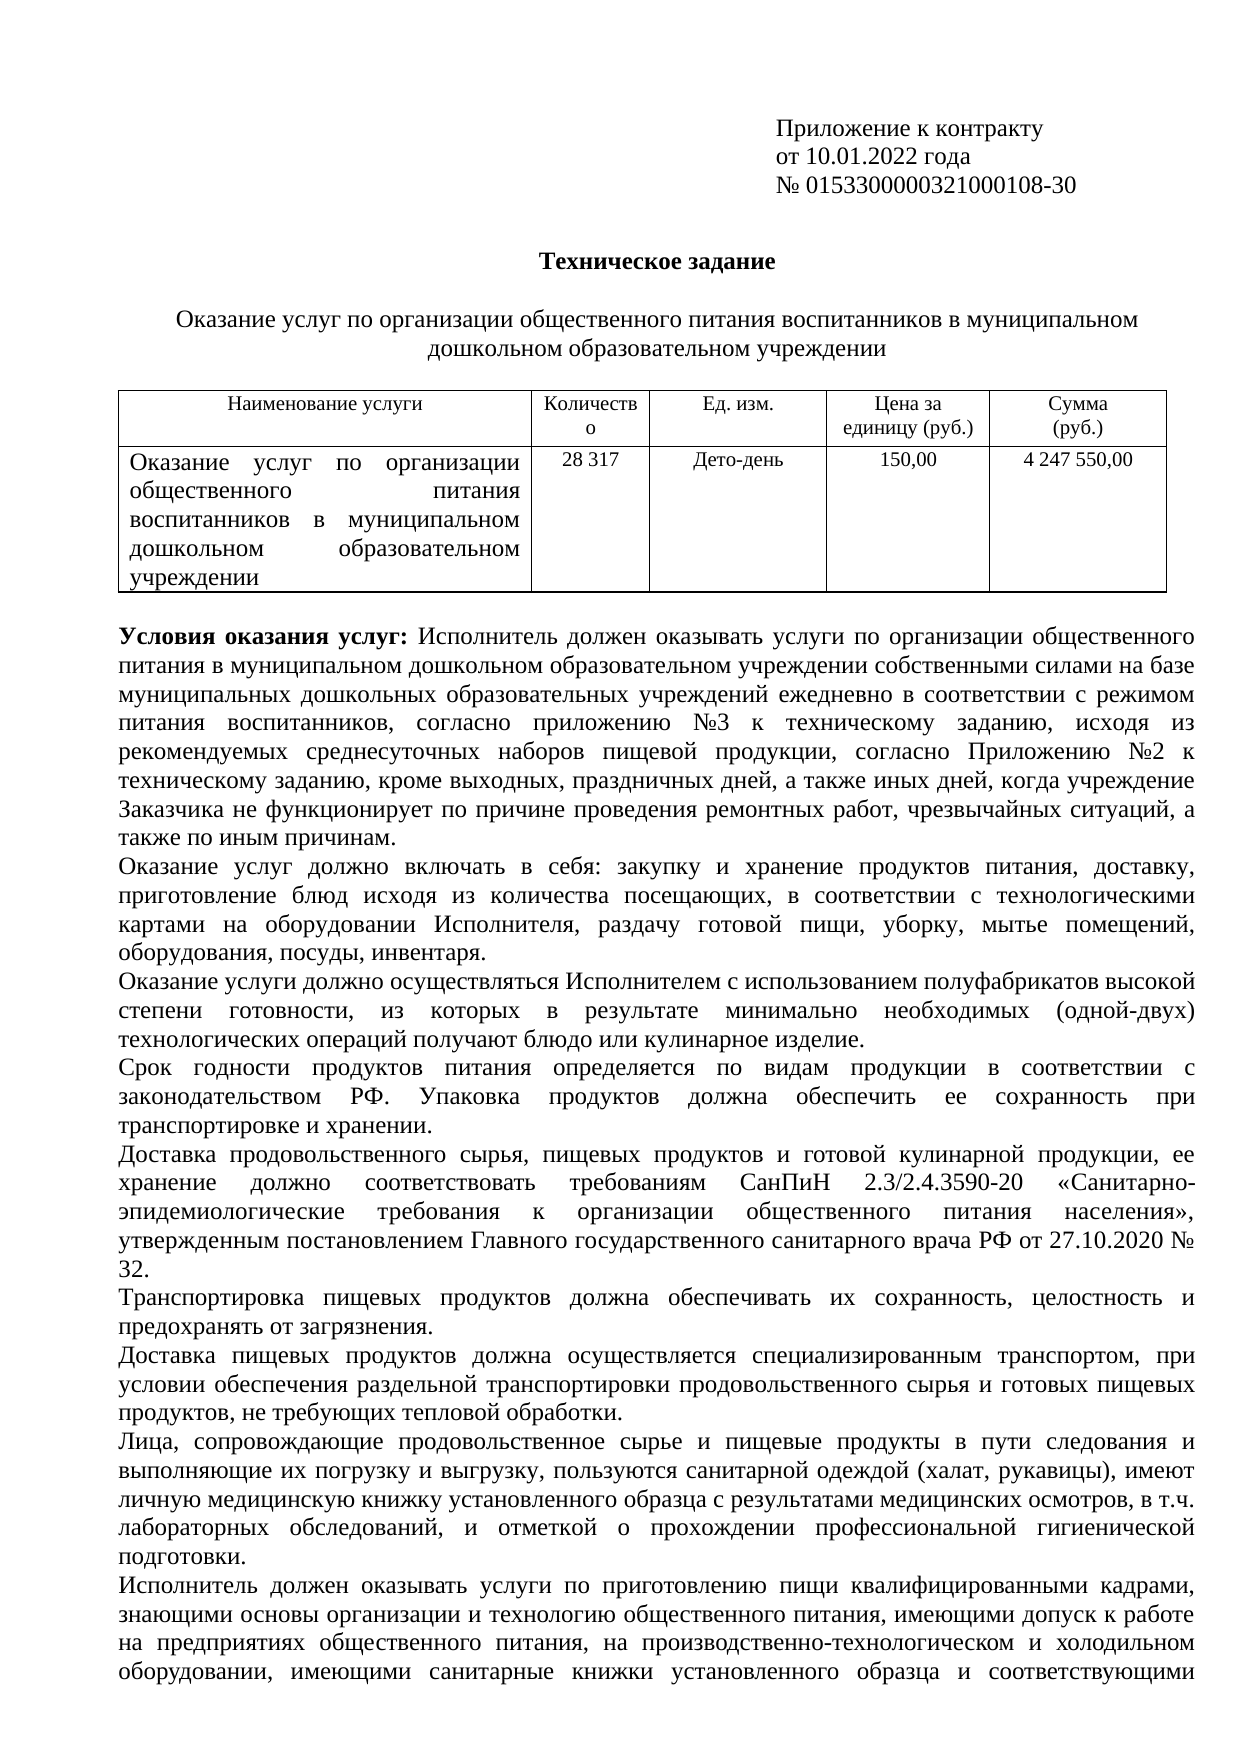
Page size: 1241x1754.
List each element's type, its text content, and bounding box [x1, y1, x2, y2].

table_header Наименование услуги [119, 391, 531, 446]
text Доставка пищевых продуктов должна осуществляется специализированным транспортом, при условии обеспечения раздельной транспортировки продовольственного сырья и готовых пищевых продуктов, не требующих тепловой обработки. [118, 1340, 1196, 1426]
text Техническое задание [118, 246, 1196, 275]
table_cell 150,00 [827, 447, 989, 591]
table_cell 4 247 550,00 [990, 447, 1166, 591]
text Условия оказания услуг: Исполнитель должен оказывать услуги по организации общественного питания в муниципальном дошкольном образовательном учреждении собственными силами на базе муниципальных дошкольных образовательных учреждений ежедневно в соответствии с режимом питания воспитанников, согласно приложению №3 к техническому заданию, исходя из рекомендуемых среднесуточных наборов пищевой продукции, согласно Приложению №2 к техническому заданию, кроме выходных, праздничных дней, а также иных дней, когда учреждение Заказчика не функционирует по причине проведения ремонтных работ, чрезвычайных ситуаций, а также по иным причинам. [118, 621, 1196, 851]
table_cell Оказание услуг по организации общественного питания воспитанников в муниципальном дошкольном образовательном учреждении [119, 447, 531, 591]
table_cell 28 317 [532, 447, 649, 591]
text Срок годности продуктов питания определяется по видам продукции в соответствии с законодательством РФ. Упаковка продуктов должна обеспечить ее сохранность при транспортировке и хранении. [118, 1052, 1196, 1139]
text Оказание услуг должно включать в себя: закупку и хранение продуктов питания, доставку, приготовление блюд исходя из количества посещающих, в соответствии с технологическими картами на оборудовании Исполнителя, раздачу готовой пищи, уборку, мытье помещений, оборудования, посуды, инвентаря. [118, 851, 1196, 966]
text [118, 1570, 1196, 1685]
table_header Ед. изм. [650, 391, 826, 446]
text Оказание услуги должно осуществляться Исполнителем с использованием полуфабрикатов высокой степени готовности, из которых в результате минимально необходимых (одной-двух) технологических операций получают блюдо или кулинарное изделие. [118, 966, 1196, 1052]
table_cell Дето-день [650, 447, 826, 591]
text Оказание услуг по организации общественного питания воспитанников в муниципальном дошкольном образовательном учреждении [118, 304, 1196, 361]
table_header Сумма (руб.) [990, 391, 1166, 446]
table_header Количество [532, 391, 649, 446]
text Лица, сопровождающие продовольственное сырье и пищевые продукты в пути следования и выполняющие их погрузку и выгрузку, пользуются санитарной одеждой (халат, рукавицы), имеют личную медицинскую книжку установленного образца с результатами медицинских осмотров, в т.ч. лабораторных обследований, и отметкой о прохождении профессиональной гигиенической подготовки. [118, 1426, 1196, 1570]
text Доставка продовольственного сырья, пищевых продуктов и готовой кулинарной продукции, ее хранение должно соответствовать требованиям СанПиН 2.3/2.4.3590-20 «Санитарно-эпидемиологические требования к организации общественного питания населения», утвержденным постановлением Главного государственного санитарного врача РФ от 27.10.2020 № 32. [118, 1139, 1196, 1282]
text Транспортировка пищевых продуктов должна обеспечивать их сохранность, целостность и предохранять от загрязнения. [118, 1282, 1196, 1340]
table_header Цена за единицу (руб.) [827, 391, 989, 446]
